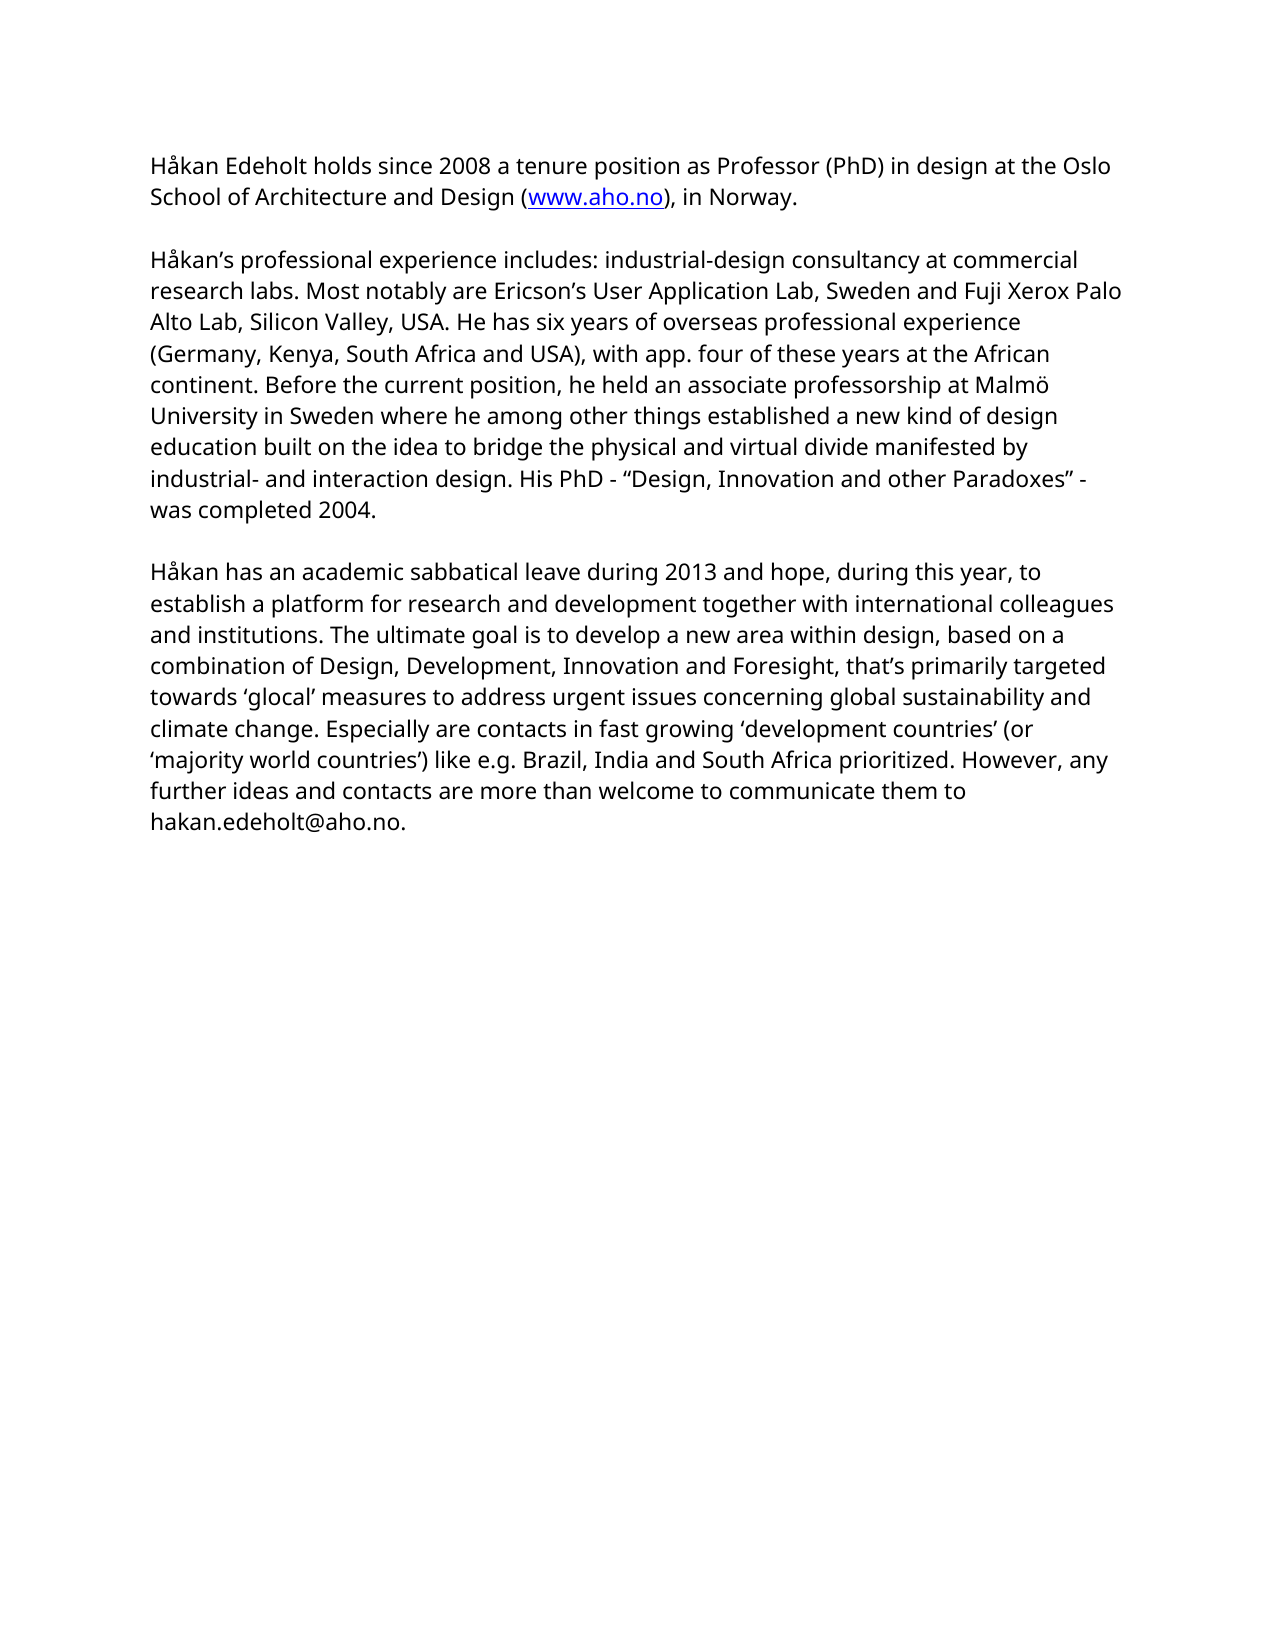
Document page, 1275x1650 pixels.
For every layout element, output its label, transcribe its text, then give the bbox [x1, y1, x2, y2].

text Håkan’s professional experience includes: industrial-design consultancy at commercial research labs. Most notably are Ericson’s User Application Lab, Sweden and Fuji Xerox Palo Alto Lab, Silicon Valley, USA. He has six years of overseas professional experience (Germany, Kenya, South Africa and USA), with app. four of these years at the African continent. Before the current position, he held an associate professorship at Malmö University in Sweden where he among other things established a new kind of design education built on the idea to bridge the physical and virtual divide manifested by industrial- and interaction design. His PhD - “Design, Innovation and other Paradoxes” - was completed 2004. [150, 244, 1125, 525]
text Håkan Edeholt holds since 2008 a tenure position as Professor (PhD) in design at the Oslo School of Architecture and Design (www.aho.no), in Norway. [150, 150, 1125, 212]
text Håkan has an academic sabbatical leave during 2013 and hope, during this year, to establish a platform for research and development together with international colleagues and institutions. The ultimate goal is to develop a new area within design, based on a combination of Design, Development, Innovation and Foresight, that’s primarily targeted towards ‘glocal’ measures to address urgent issues concerning global sustainability and climate change. Especially are contacts in fast growing ‘development countries’ (or ‘majority world countries’) like e.g. Brazil, India and South Africa prioritized. However, any further ideas and contacts are more than welcome to communicate them to hakan.edeholt@aho.no. [150, 556, 1125, 837]
